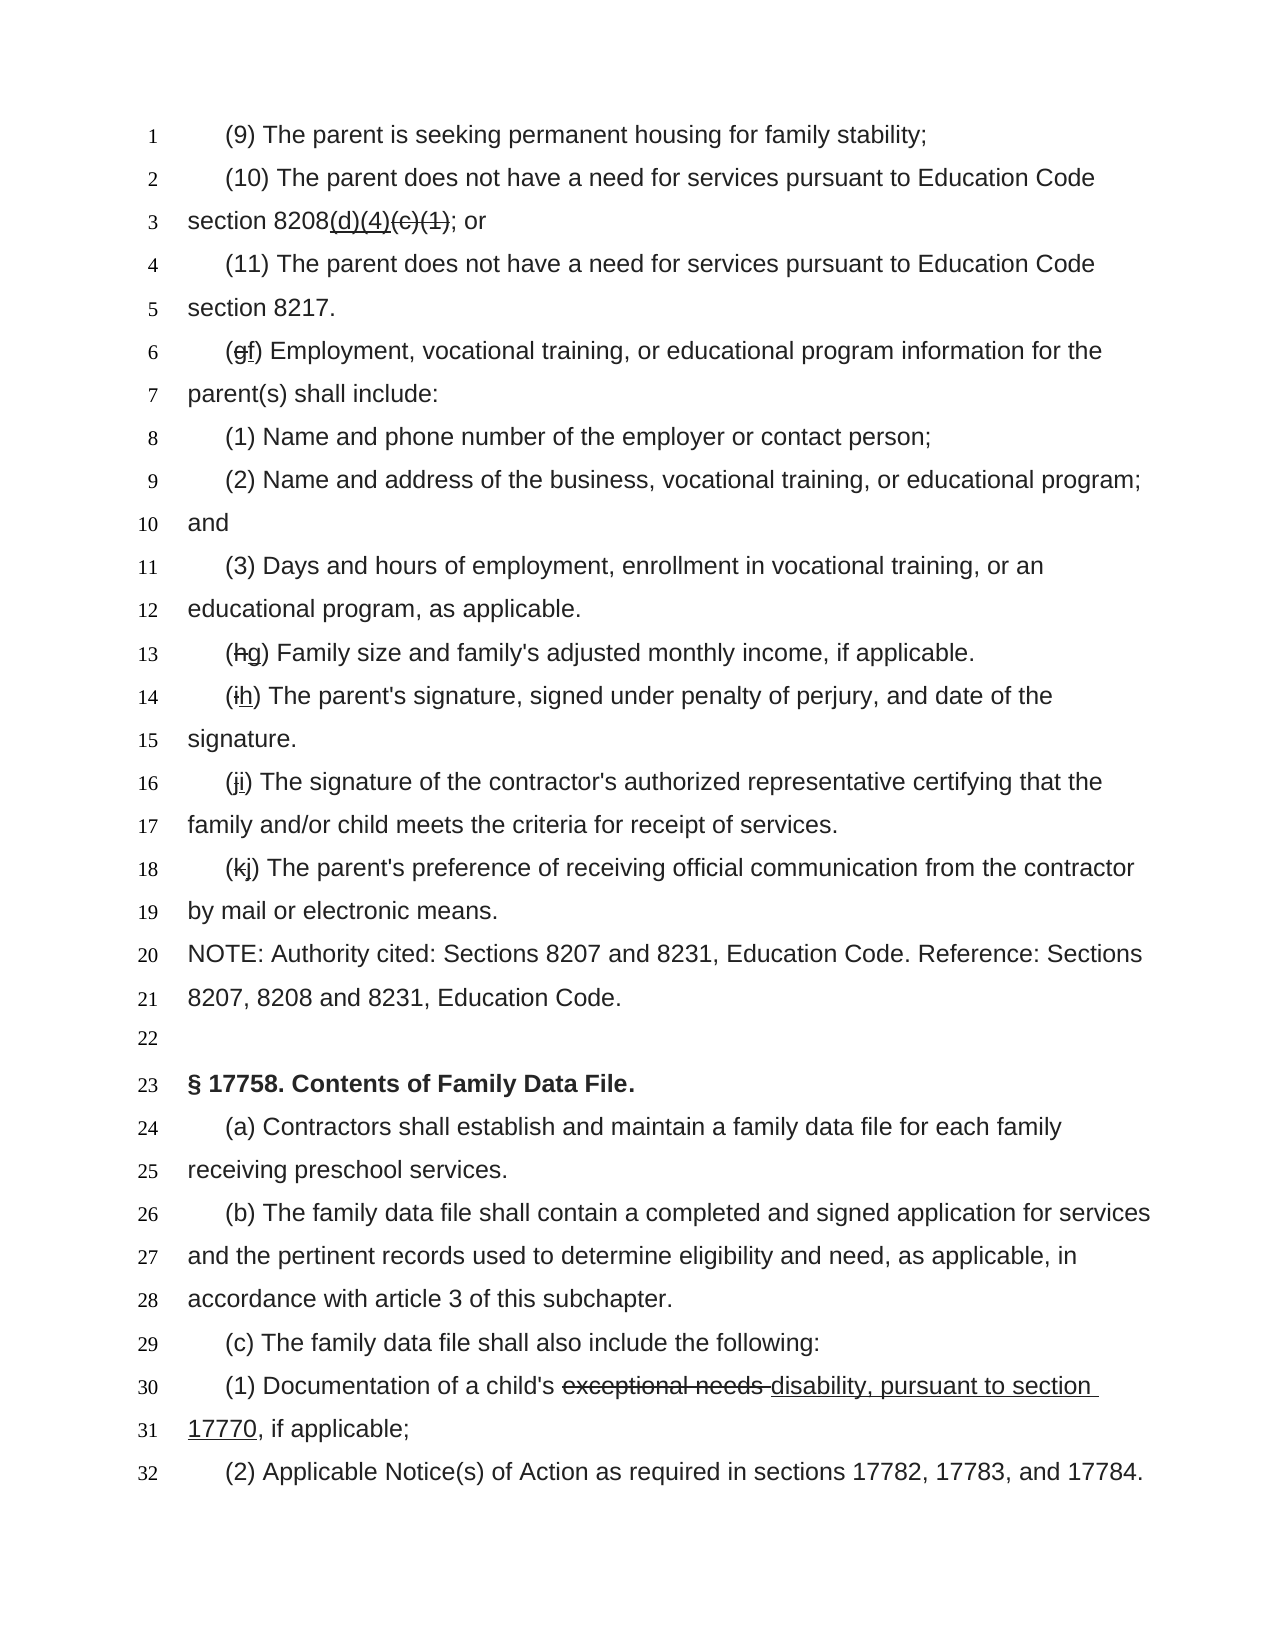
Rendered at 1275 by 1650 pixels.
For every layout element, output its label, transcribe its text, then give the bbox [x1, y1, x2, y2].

text (1) Name and phone number of the employer or contact person; [187, 422, 1155, 451]
text (ih) The parent's signature, signed under penalty of perjury, and date of the signature. [187, 681, 1155, 752]
text (kj) The parent's preference of receiving official communication from the contractor by mail or electronic means. [187, 853, 1155, 925]
text (9) The parent is seeking permanent housing for family stability; [187, 120, 1155, 149]
text (10) The parent does not have a need for services pursuant to Education Code section 8208(d)(4)(c)(1); or [187, 163, 1155, 235]
text NOTE: Authority cited: Sections 8207 and 8231, Education Code. Reference: Sections 8207, 8208 and 8231, Education Code. [187, 939, 1155, 1011]
text (1) Documentation of a child's exceptional needs disability, pursuant to section 17770, if applicable; [187, 1371, 1155, 1442]
text (a) Contractors shall establish and maintain a family data file for each family receiving preschool services. [187, 1112, 1155, 1184]
text (b) The family data file shall contain a completed and signed application for services and the pertinent records used to determine eligibility and need, as applicable, in accordance with article 3 of this subchapter. [187, 1198, 1155, 1313]
text (3) Days and hours of employment, enrollment in vocational training, or an educational program, as applicable. [187, 551, 1155, 623]
text (c) The family data file shall also include the following: [187, 1327, 1155, 1356]
text (2) Applicable Notice(s) of Action as required in sections 17782, 17783, and 17784. [187, 1457, 1155, 1486]
text (gf) Employment, vocational training, or educational program information for the parent(s) shall include: [187, 336, 1155, 407]
text § 17758. Contents of Family Data File. [187, 1069, 1155, 1097]
text (11) The parent does not have a need for services pursuant to Education Code section 8217. [187, 249, 1155, 321]
text (ji) The signature of the contractor's authorized representative certifying that the family and/or child meets the criteria for receipt of services. [187, 767, 1155, 839]
text (hg) Family size and family's adjusted monthly income, if applicable. [187, 637, 1155, 666]
text (2) Name and address of the business, vocational training, or educational program; and [187, 465, 1155, 537]
